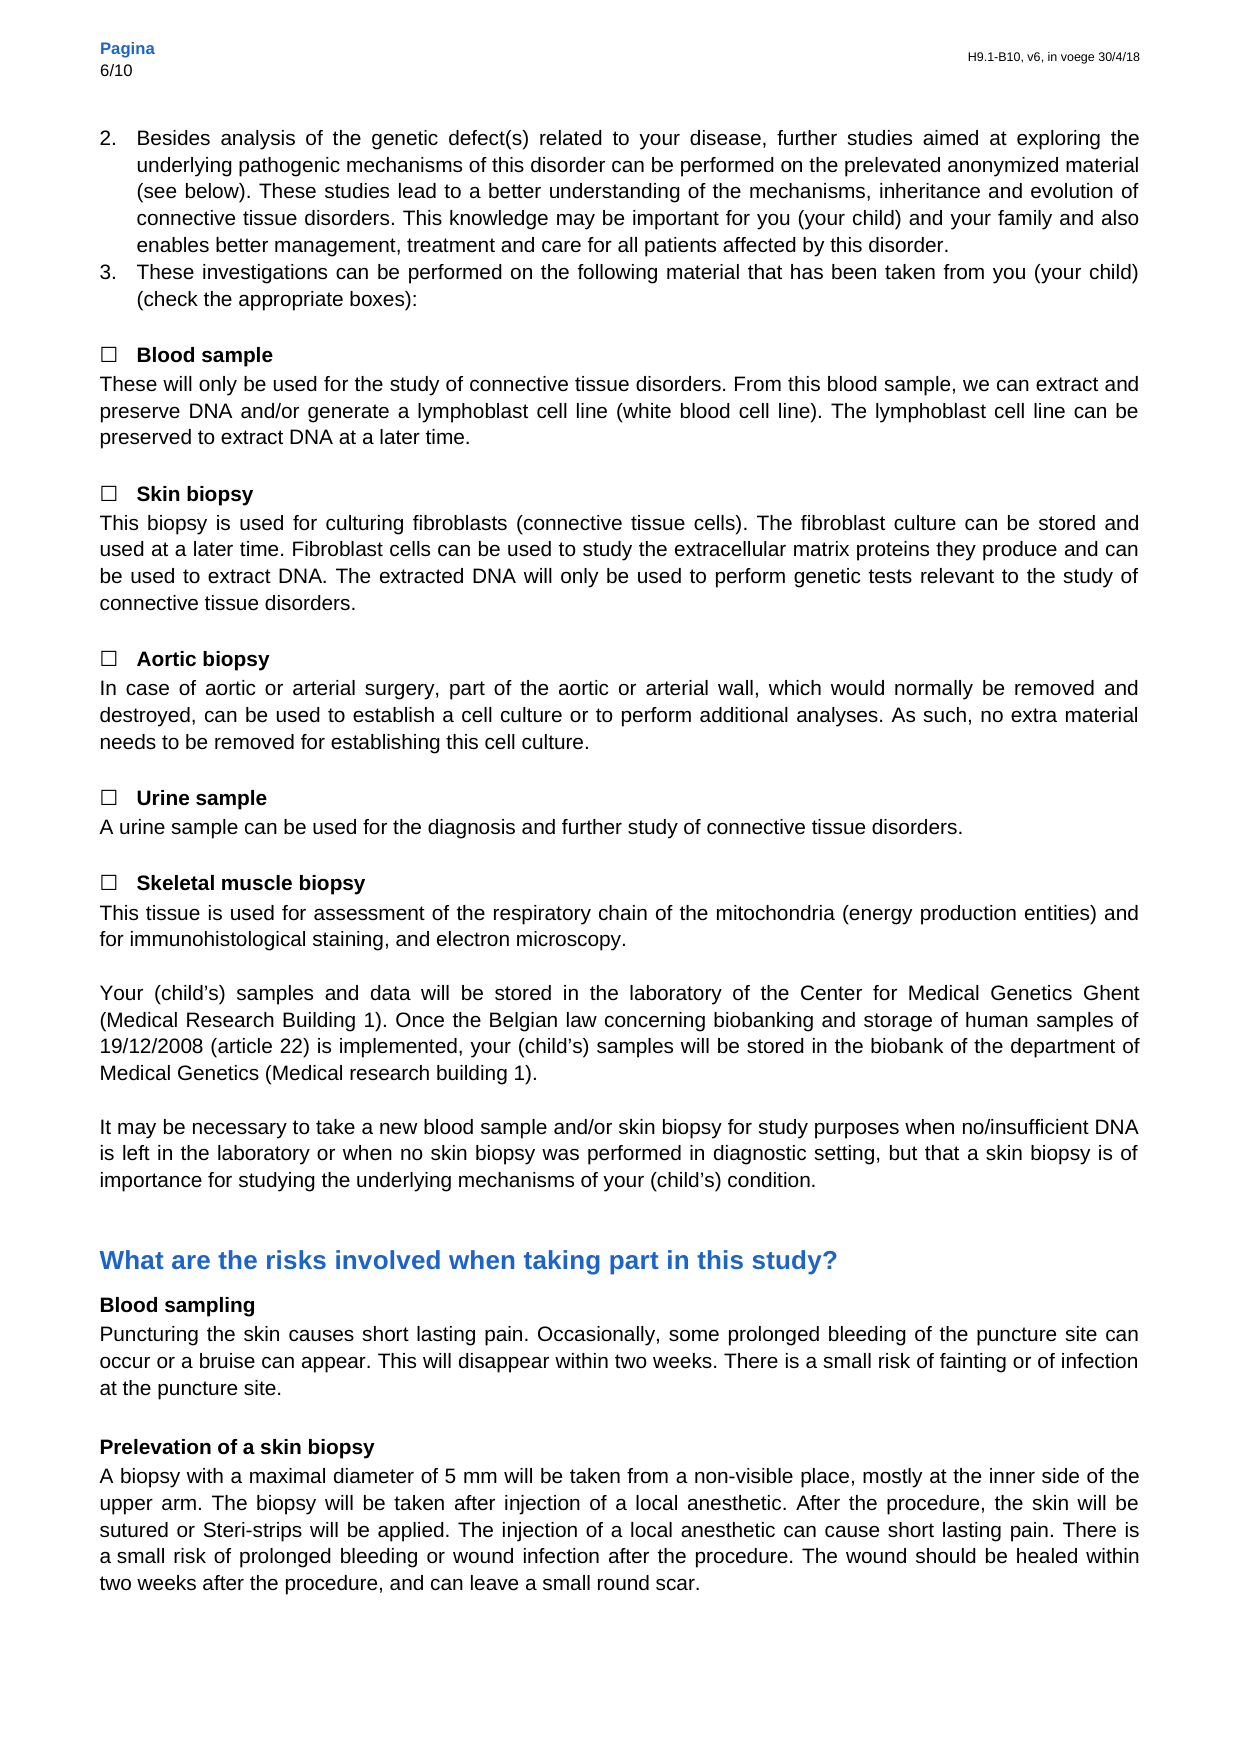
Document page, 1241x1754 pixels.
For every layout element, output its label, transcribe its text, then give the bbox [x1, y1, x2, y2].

title Prelevation of a skin biopsy [99, 1435, 1141, 1459]
text Urine sample [99, 783, 1141, 812]
title Blood sampling [99, 1293, 1141, 1317]
text Skin biopsy [99, 479, 1141, 507]
text Skeletal muscle biopsy [99, 868, 1141, 897]
text These will only be used for the study of connective tissue disorders. From this blood sample, we can extract and preserve DNA and/or generate a lymphoblast cell line (white blood cell line). The lymphoblast cell line can be preserved to extract DNA at a later time. [99, 372, 1141, 449]
text Your (child’s) samples and data will be stored in the laboratory of the Center for Medical Genetics Ghent (Medical Research Building 1). Once the Belgian law concerning biobanking and storage of human samples of 19/12/2008 (article 22) is implemented, your (child’s) samples will be stored in the biobank of the department of Medical Genetics (Medical research building 1). [99, 981, 1141, 1085]
text Blood sample [99, 340, 1141, 368]
text A biopsy with a maximal diameter of 5 mm will be taken from a non-visible place, mostly at the inner side of the upper arm. The biopsy will be taken after injection of a local anesthetic. After the procedure, the skin will be sutured or Steri-strips will be applied. The injection of a local anesthetic can cause short lasting pain. There is a small risk of prolonged bleeding or wound infection after the procedure. The wound should be healed within two weeks after the procedure, and can leave a small round scar. [99, 1464, 1141, 1595]
title What are the risks involved when taking part in this study? [99, 1245, 1141, 1275]
text This biopsy is used for culturing fibroblasts (connective tissue cells). The fibroblast culture can be stored and used at a later time. Fibroblast cells can be used to study the extracellular matrix proteins they produce and can be used to extract DNA. The extracted DNA will only be used to perform genetic tests relevant to the study of connective tissue disorders. [99, 511, 1141, 615]
text 3. These investigations can be performed on the following material that has been taken from you (your child) (check the appropriate boxes): [99, 259, 1141, 310]
text Aortic biopsy [99, 644, 1141, 673]
text In case of aortic or arterial surgery, part of the aortic or arterial wall, which would normally be removed and destroyed, can be used to establish a cell culture or to perform additional analyses. As such, no extra material needs to be removed for establishing this cell culture. [99, 676, 1141, 754]
text It may be necessary to take a new blood sample and/or skin biopsy for study purposes when no/insufficient DNA is left in the laboratory or when no skin biopsy was performed in diagnostic setting, but that a skin biopsy is of importance for studying the underlying mechanisms of your (child’s) condition. [99, 1114, 1141, 1192]
text Puncturing the skin causes short lasting pain. Occasionally, some prolonged bleeding of the puncture site can occur or a bruise can appear. This will disappear within two weeks. There is a small risk of fainting or of infection at the puncture site. [99, 1322, 1141, 1399]
text This tissue is used for assessment of the respiratory chain of the mitochondria (energy production entities) and for immunohistological staining, and electron microscopy. [99, 900, 1141, 951]
text A urine sample can be used for the diagnosis and further study of connective tissue disorders. [99, 815, 1141, 839]
text 2. Besides analysis of the genetic defect(s) related to your disease, further studies aimed at exploring the underlying pathogenic mechanisms of this disorder can be performed on the prelevated anonymized material (see below). These studies lead to a better understanding of the mechanisms, inheritance and evolution of connective tissue disorders. This knowledge may be important for you (your child) and your family and also enables better management, treatment and care for all patients affected by this disorder. [99, 126, 1141, 257]
